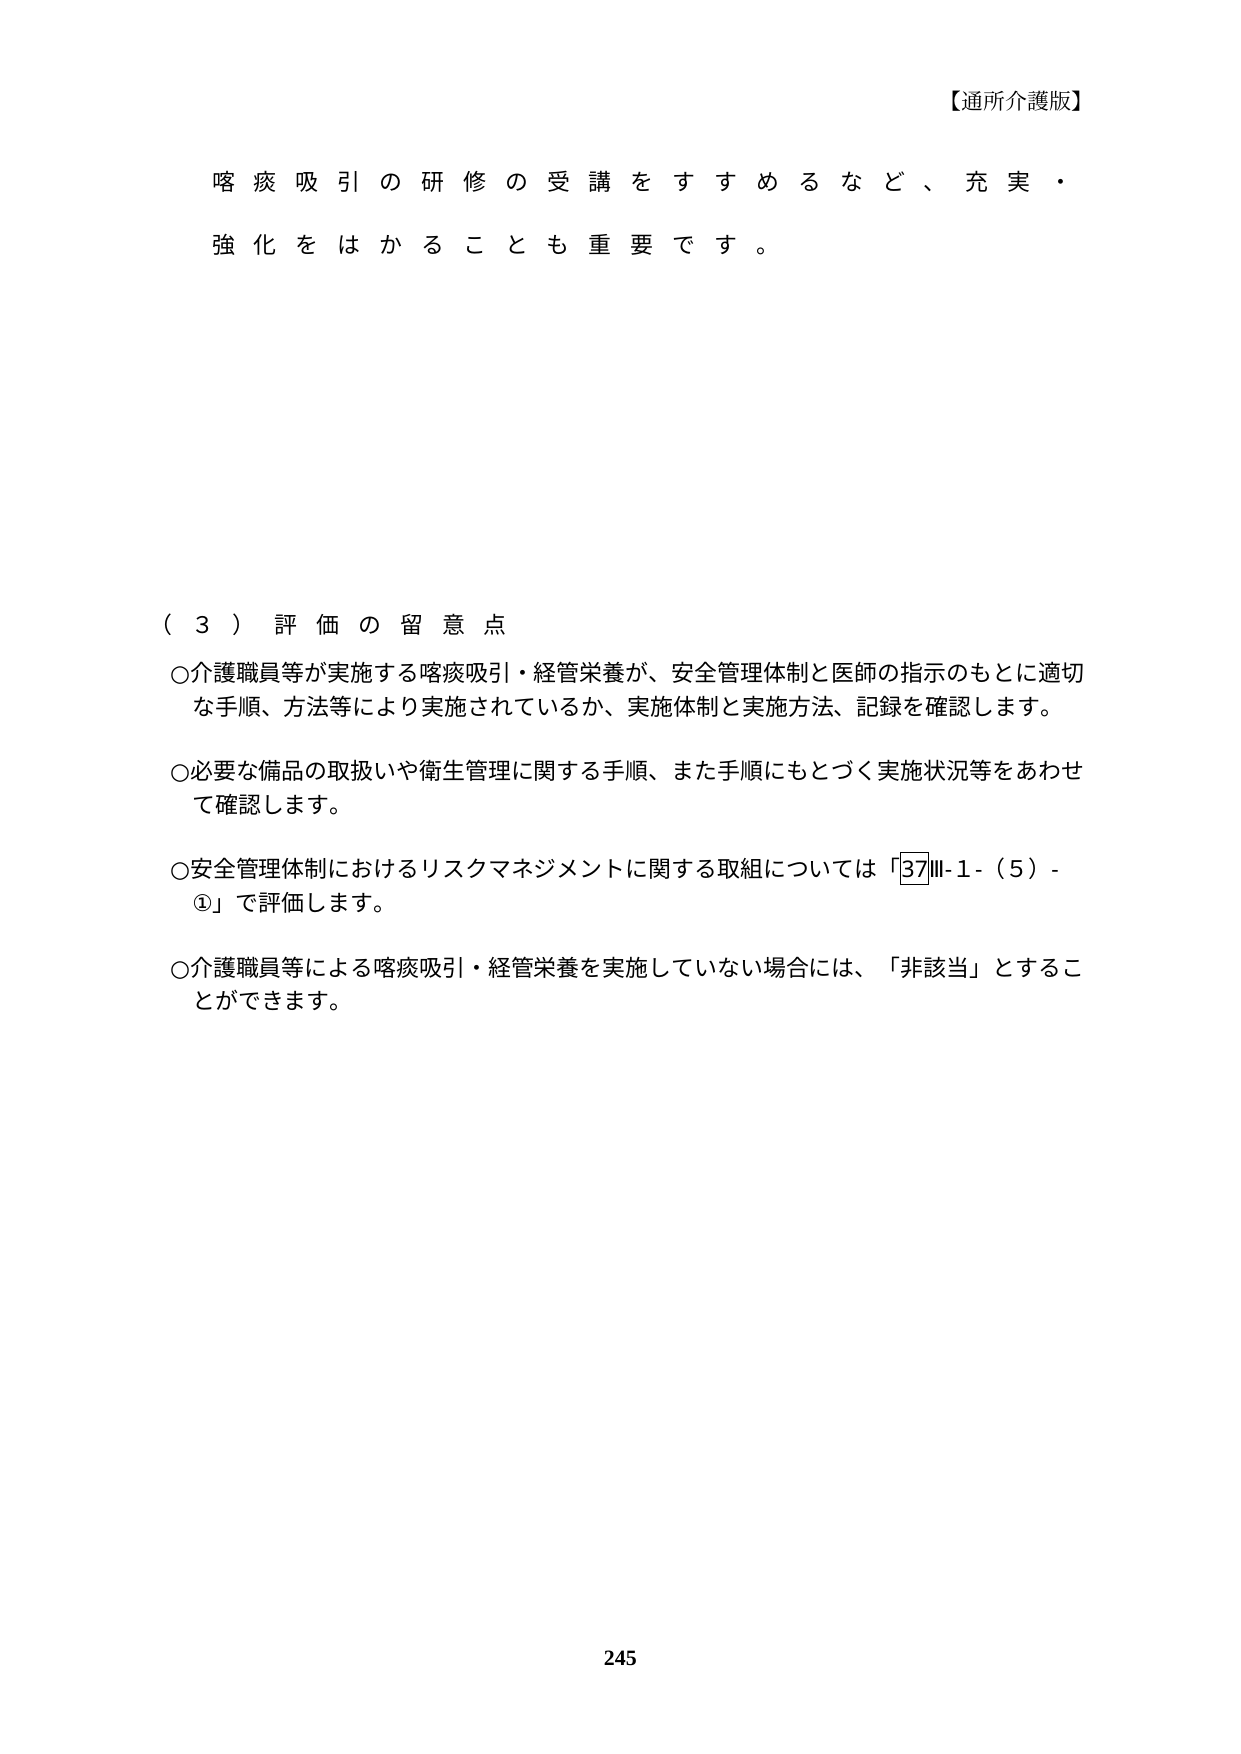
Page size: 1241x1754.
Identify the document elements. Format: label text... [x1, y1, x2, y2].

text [170, 149, 1091, 275]
text （３）評価の留意点 [149, 592, 1091, 655]
text ○介護職員等による喀痰吸引・経管栄養を実施していない場合には、「非該当」とすることができます。 [170, 950, 1091, 1016]
text ○介護職員等が実施する喀痰吸引・経管栄養が、安全管理体制と医師の指示のもとに適切な手順、方法等により実施されているか、実施体制と実施方法、記録を確認します。 [170, 655, 1091, 722]
text ○安全管理体制におけるリスクマネジメントに関する取組については「37Ⅲ-１-（５）-①」で評価します。 [170, 851, 1091, 919]
text ○必要な備品の取扱いや衛生管理に関する手順、また手順にもとづく実施状況等をあわせて確認します。 [170, 753, 1091, 820]
